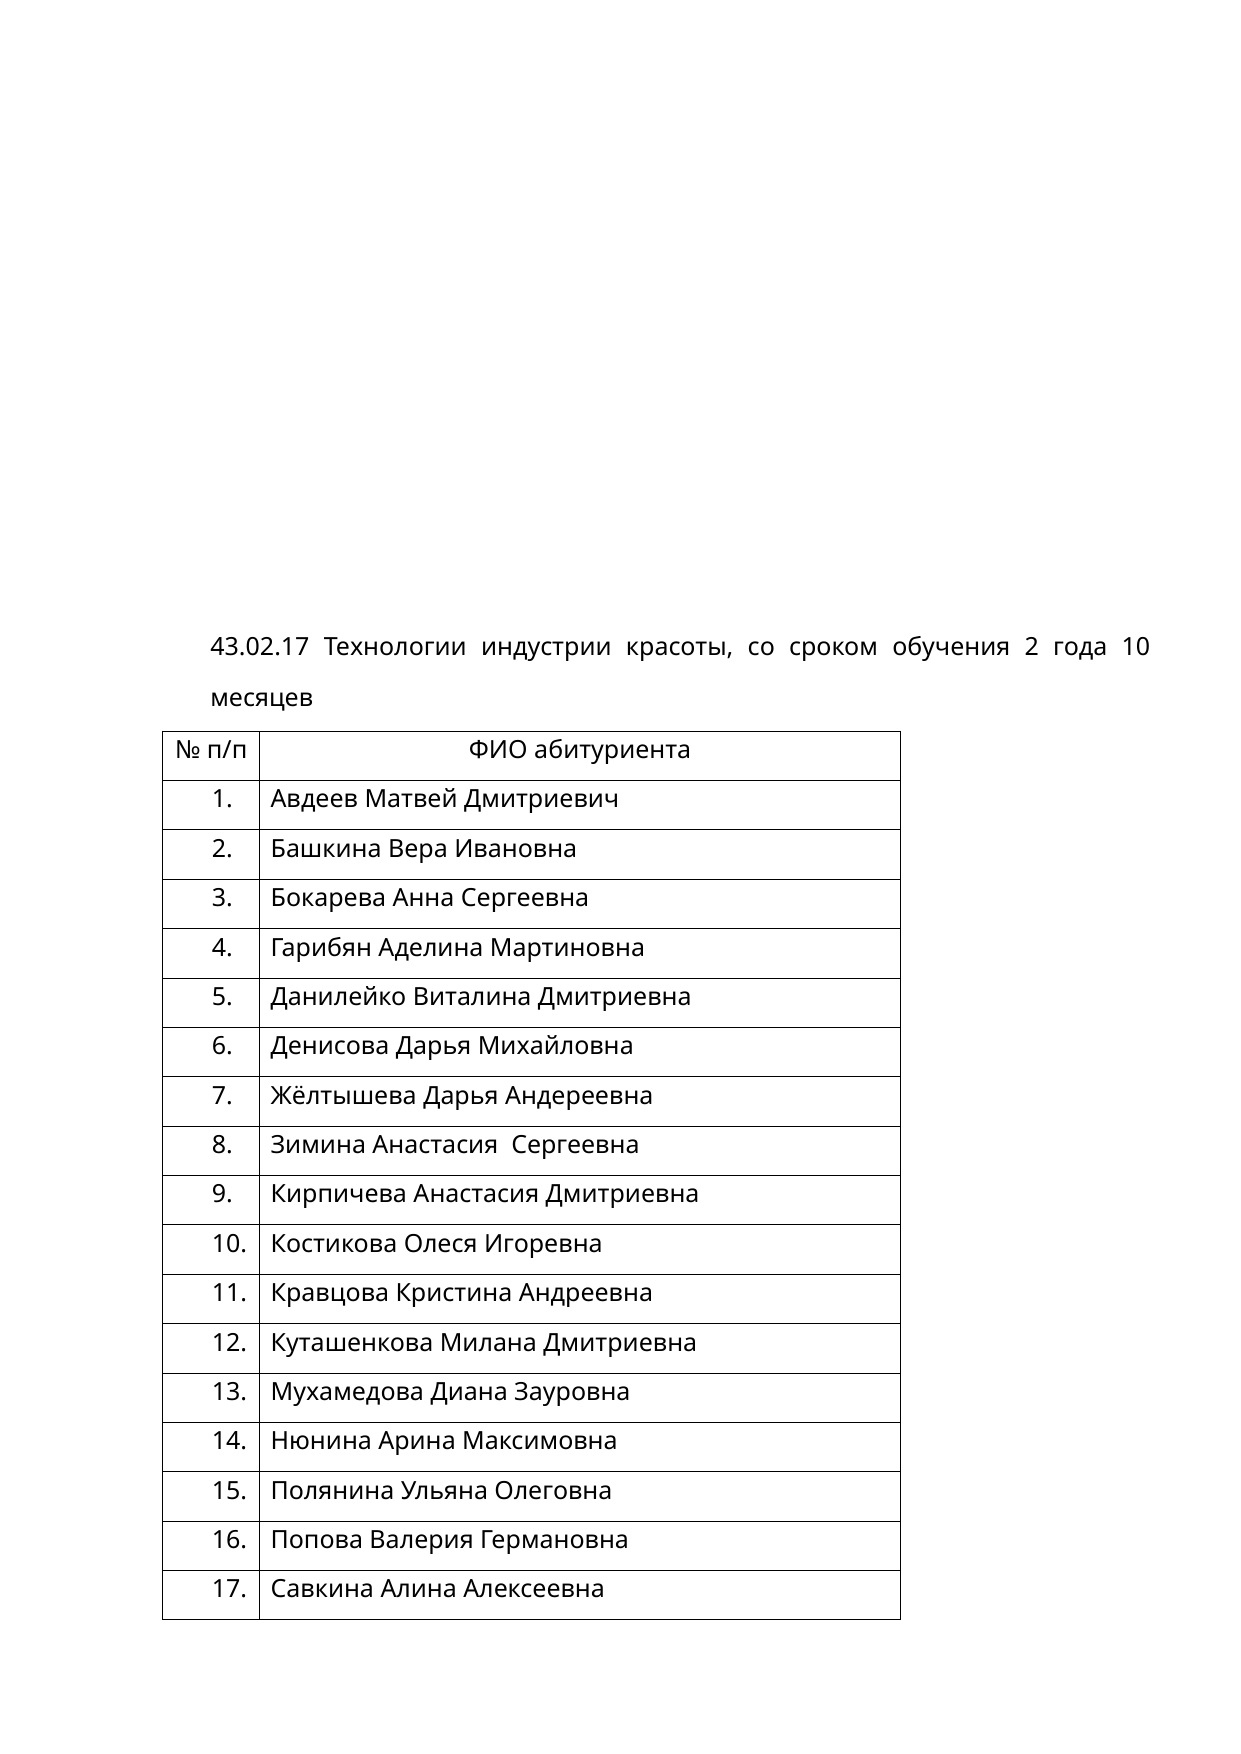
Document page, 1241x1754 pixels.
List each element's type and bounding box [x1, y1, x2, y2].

table_header [163, 118, 1152, 1620]
